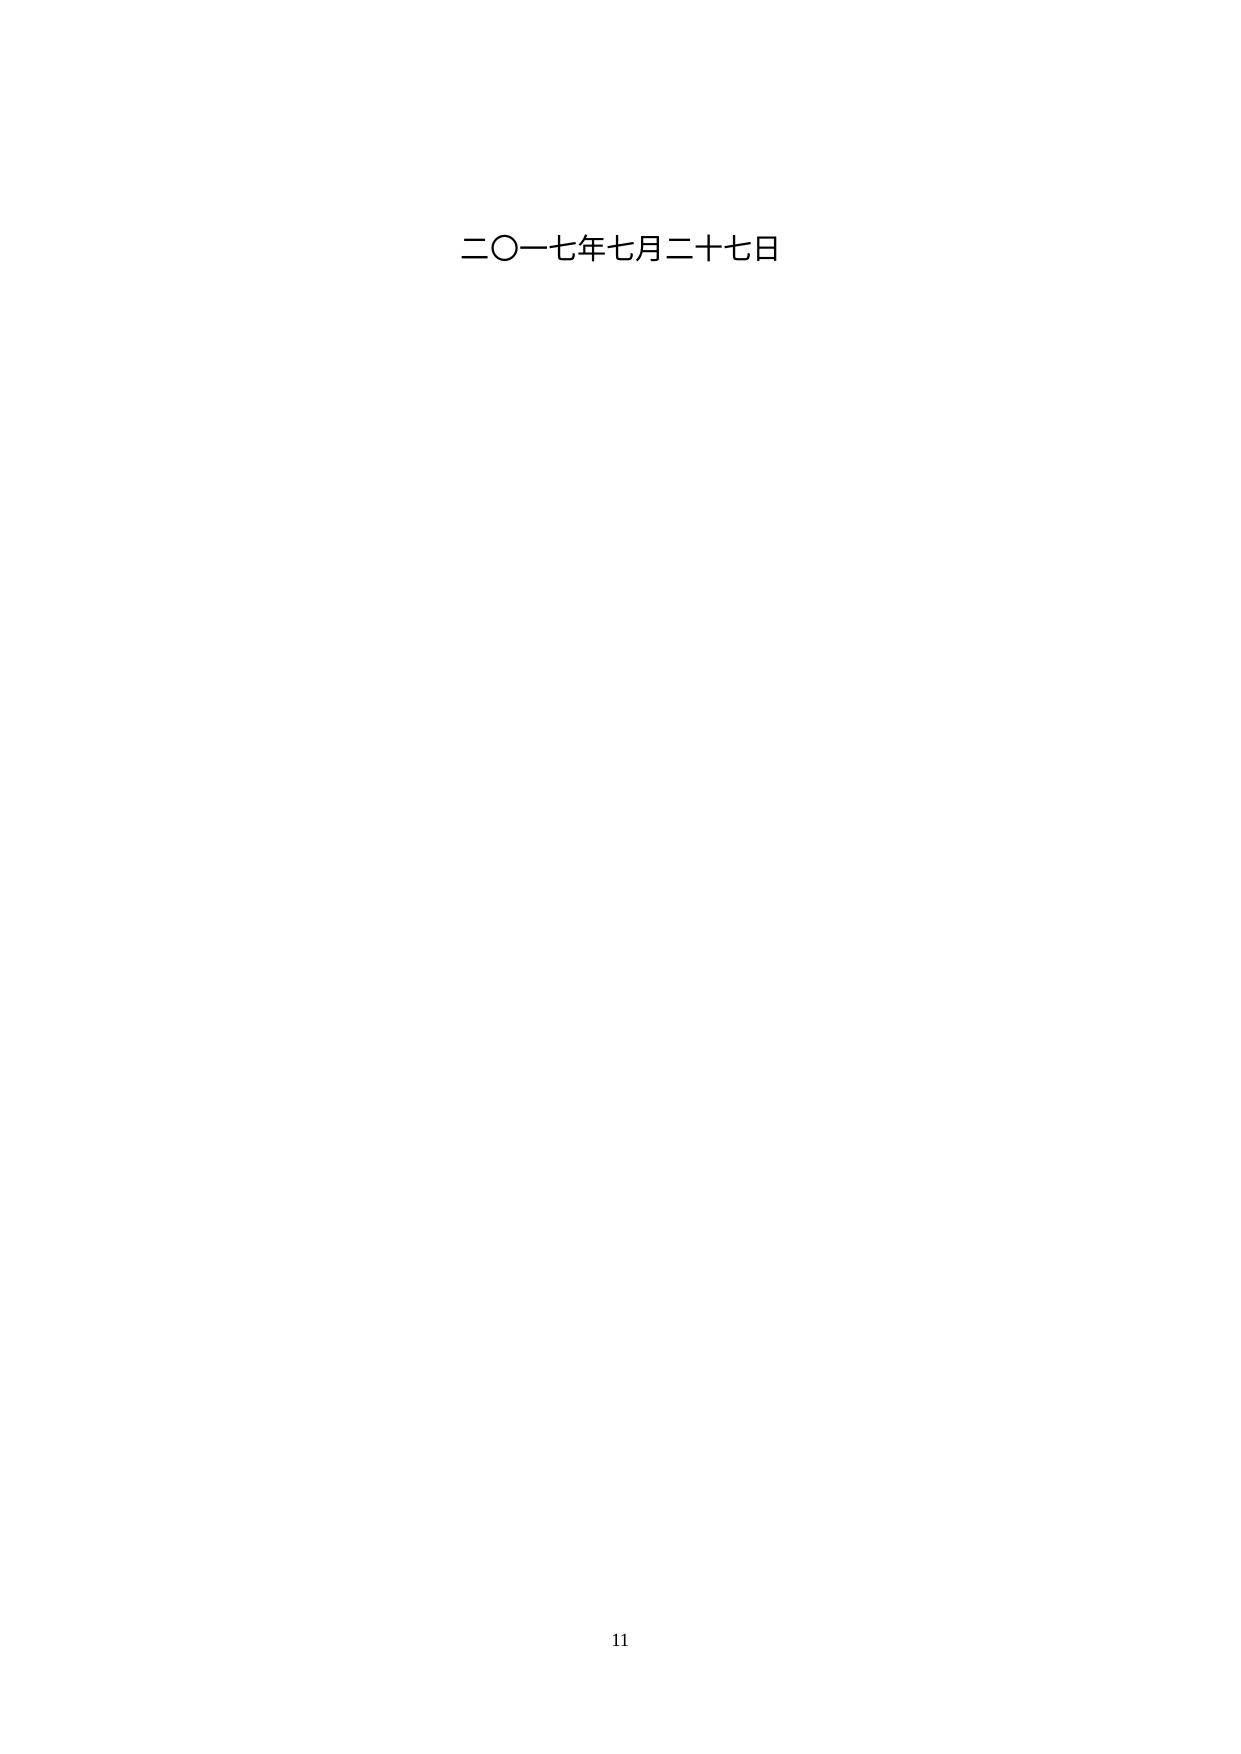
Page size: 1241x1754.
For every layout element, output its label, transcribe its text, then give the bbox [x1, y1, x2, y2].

text 二〇一七年七月二十七日 [187, 216, 1053, 270]
